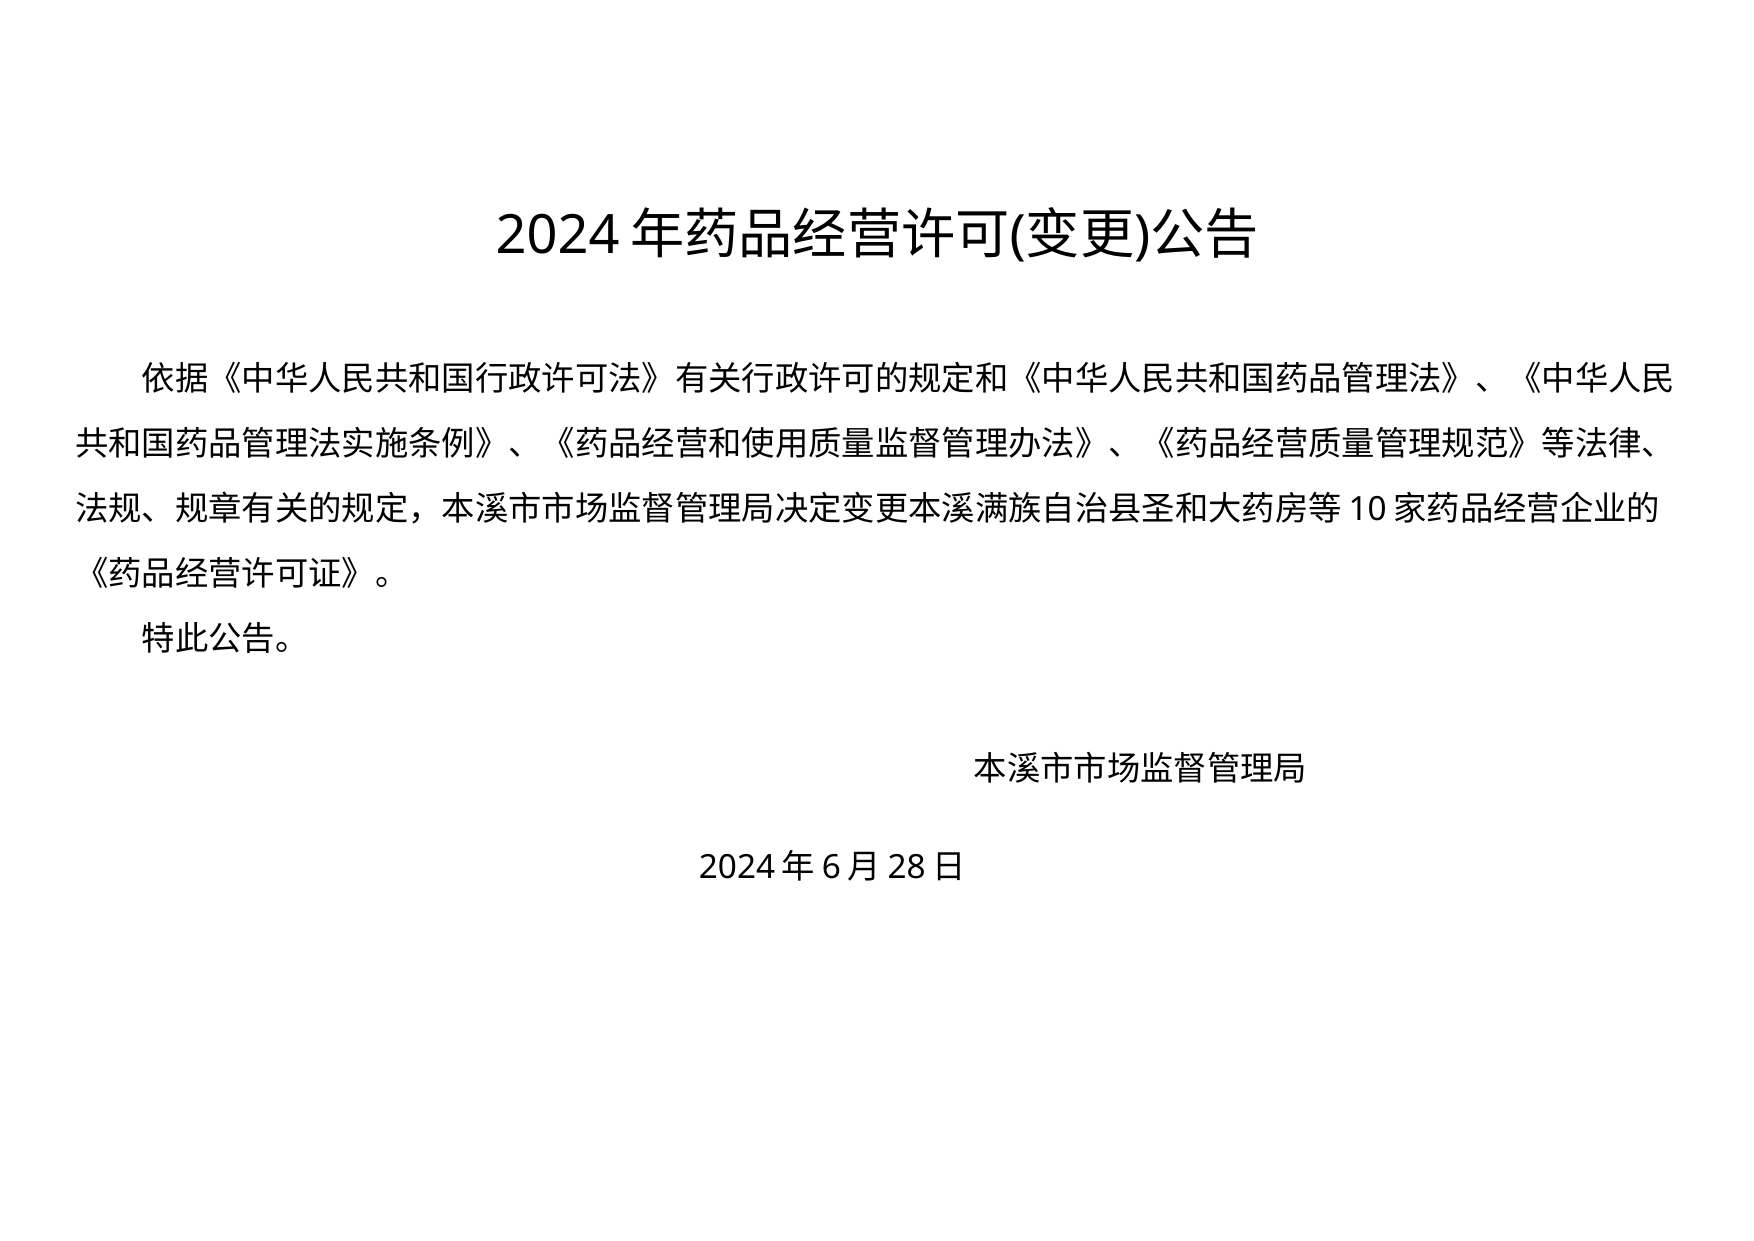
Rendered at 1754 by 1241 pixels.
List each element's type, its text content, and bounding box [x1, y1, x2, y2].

text 2024年6月28日 [75, 831, 1679, 896]
text 本溪市市场监督管理局 [75, 734, 1679, 799]
text 依据《中华人民共和国行政许可法》有关行政许可的规定和《中华人民共和国药品管理法》、《中华人民共和国药品管理法实施条例》、《药品经营和使用质量监督管理办法》、《药品经营质量管理规范》等法律、法规、规章有关的规定，本溪市市场监督管理局决定变更本溪满族自治县圣和大药房等10家药品经营企业的《药品经营许可证》。 [75, 344, 1679, 604]
text 2024年药品经营许可(变更)公告 [75, 181, 1679, 279]
text 特此公告。 [75, 604, 1679, 669]
